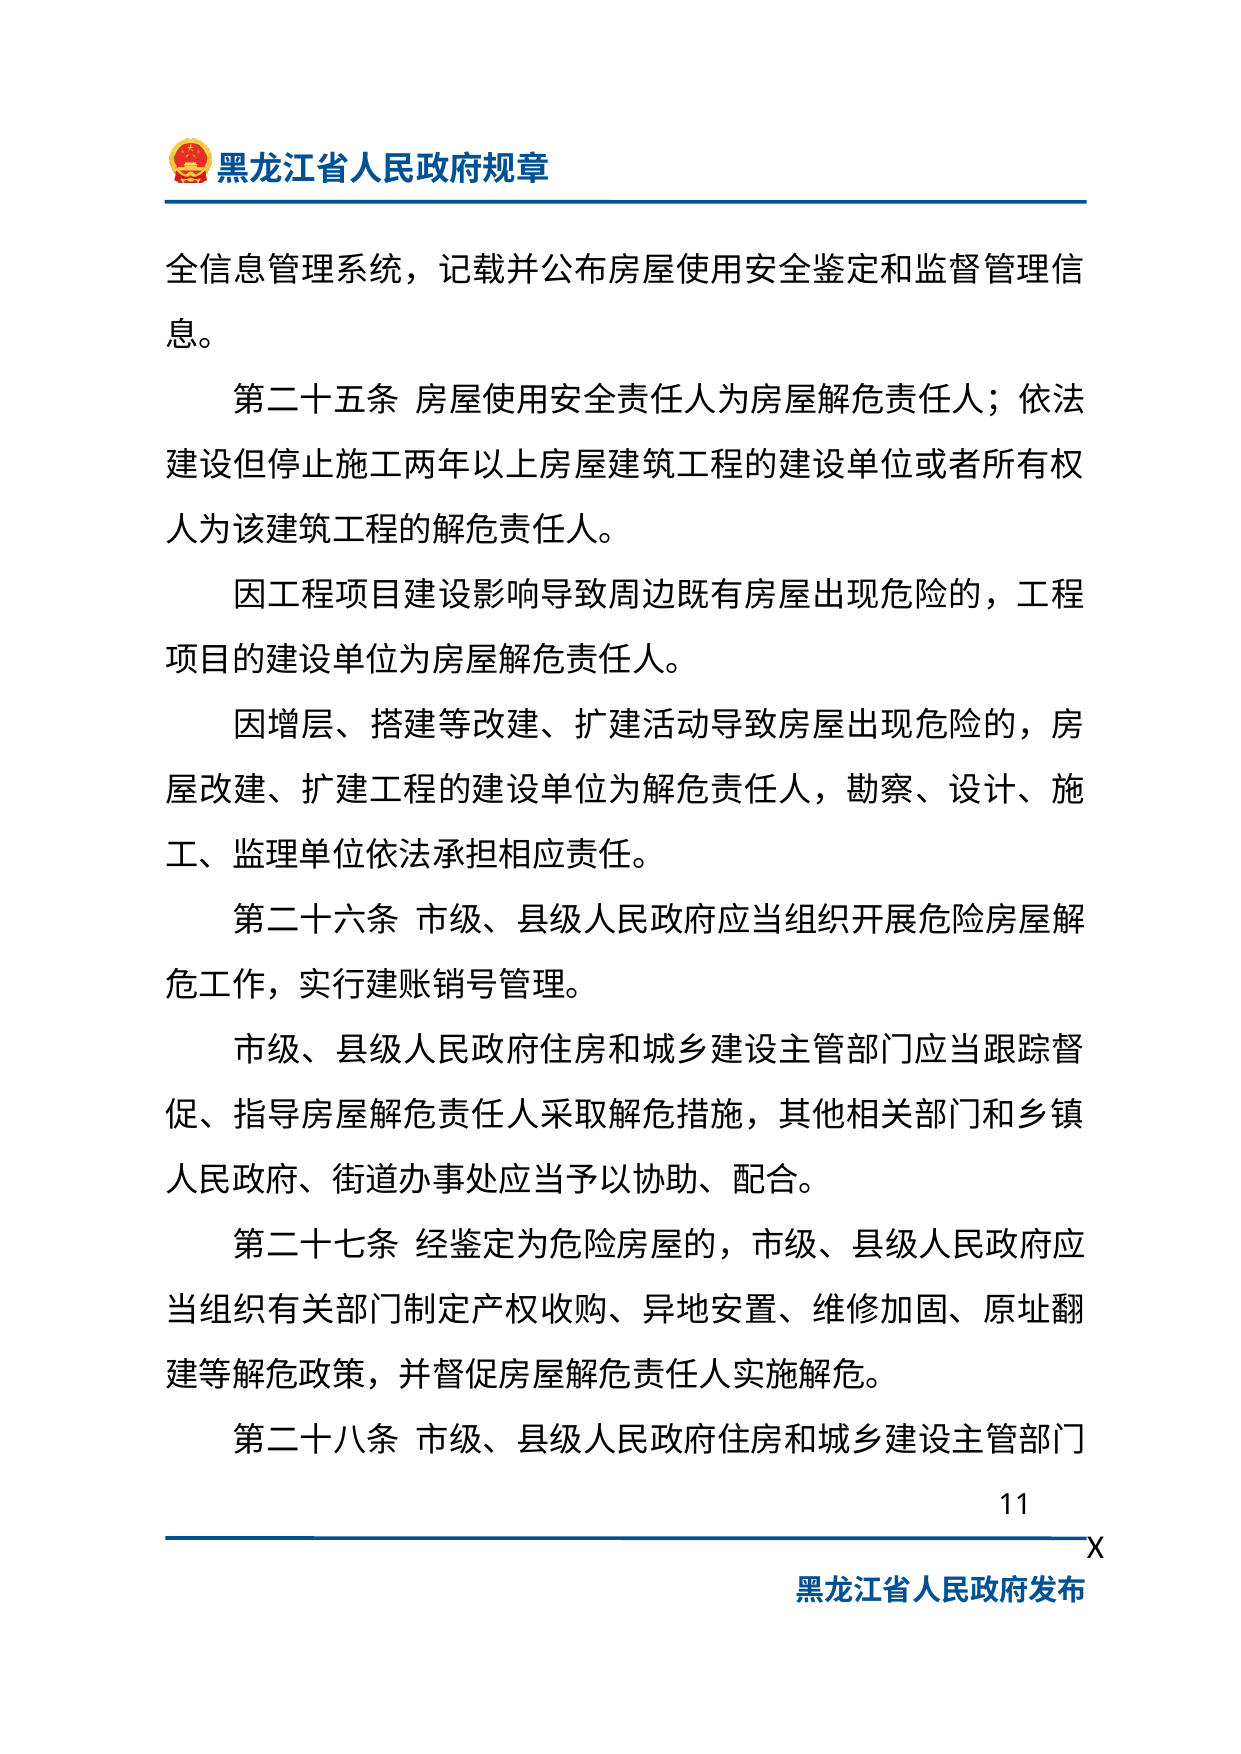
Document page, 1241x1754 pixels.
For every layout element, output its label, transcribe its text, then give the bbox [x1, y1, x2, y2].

text 第二十六条 市级、县级人民政府应当组织开展危险房屋解危工作，实行建账销号管理。 [165, 885, 1087, 1015]
text 因工程项目建设影响导致周边既有房屋出现危险的，工程项目的建设单位为房屋解危责任人。 [165, 560, 1087, 690]
picture [165, 136, 216, 187]
text 第二十五条 房屋使用安全责任人为房屋解危责任人；依法建设但停止施工两年以上房屋建筑工程的建设单位或者所有权人为该建筑工程的解危责任人。 [165, 365, 1087, 560]
text 市级、县级人民政府住房和城乡建设主管部门应当跟踪督促、指导房屋解危责任人采取解危措施，其他相关部门和乡镇人民政府、街道办事处应当予以协助、配合。 [165, 1015, 1087, 1210]
text 因增层、搭建等改建、扩建活动导致房屋出现危险的，房屋改建、扩建工程的建设单位为解危责任人，勘察、设计、施工、监理单位依法承担相应责任。 [165, 690, 1087, 885]
text 市级、县级人民政府住房和城乡建设主管部门应当建立健全信息管理系统，记载并公布房屋使用安全鉴定和监督管理信息。 [165, 235, 1087, 365]
text 第二十七条 经鉴定为危险房屋的，市级、县级人民政府应当组织有关部门制定产权收购、异地安置、维修加固、原址翻建等解危政策，并督促房屋解危责任人实施解危。 [165, 1210, 1087, 1405]
